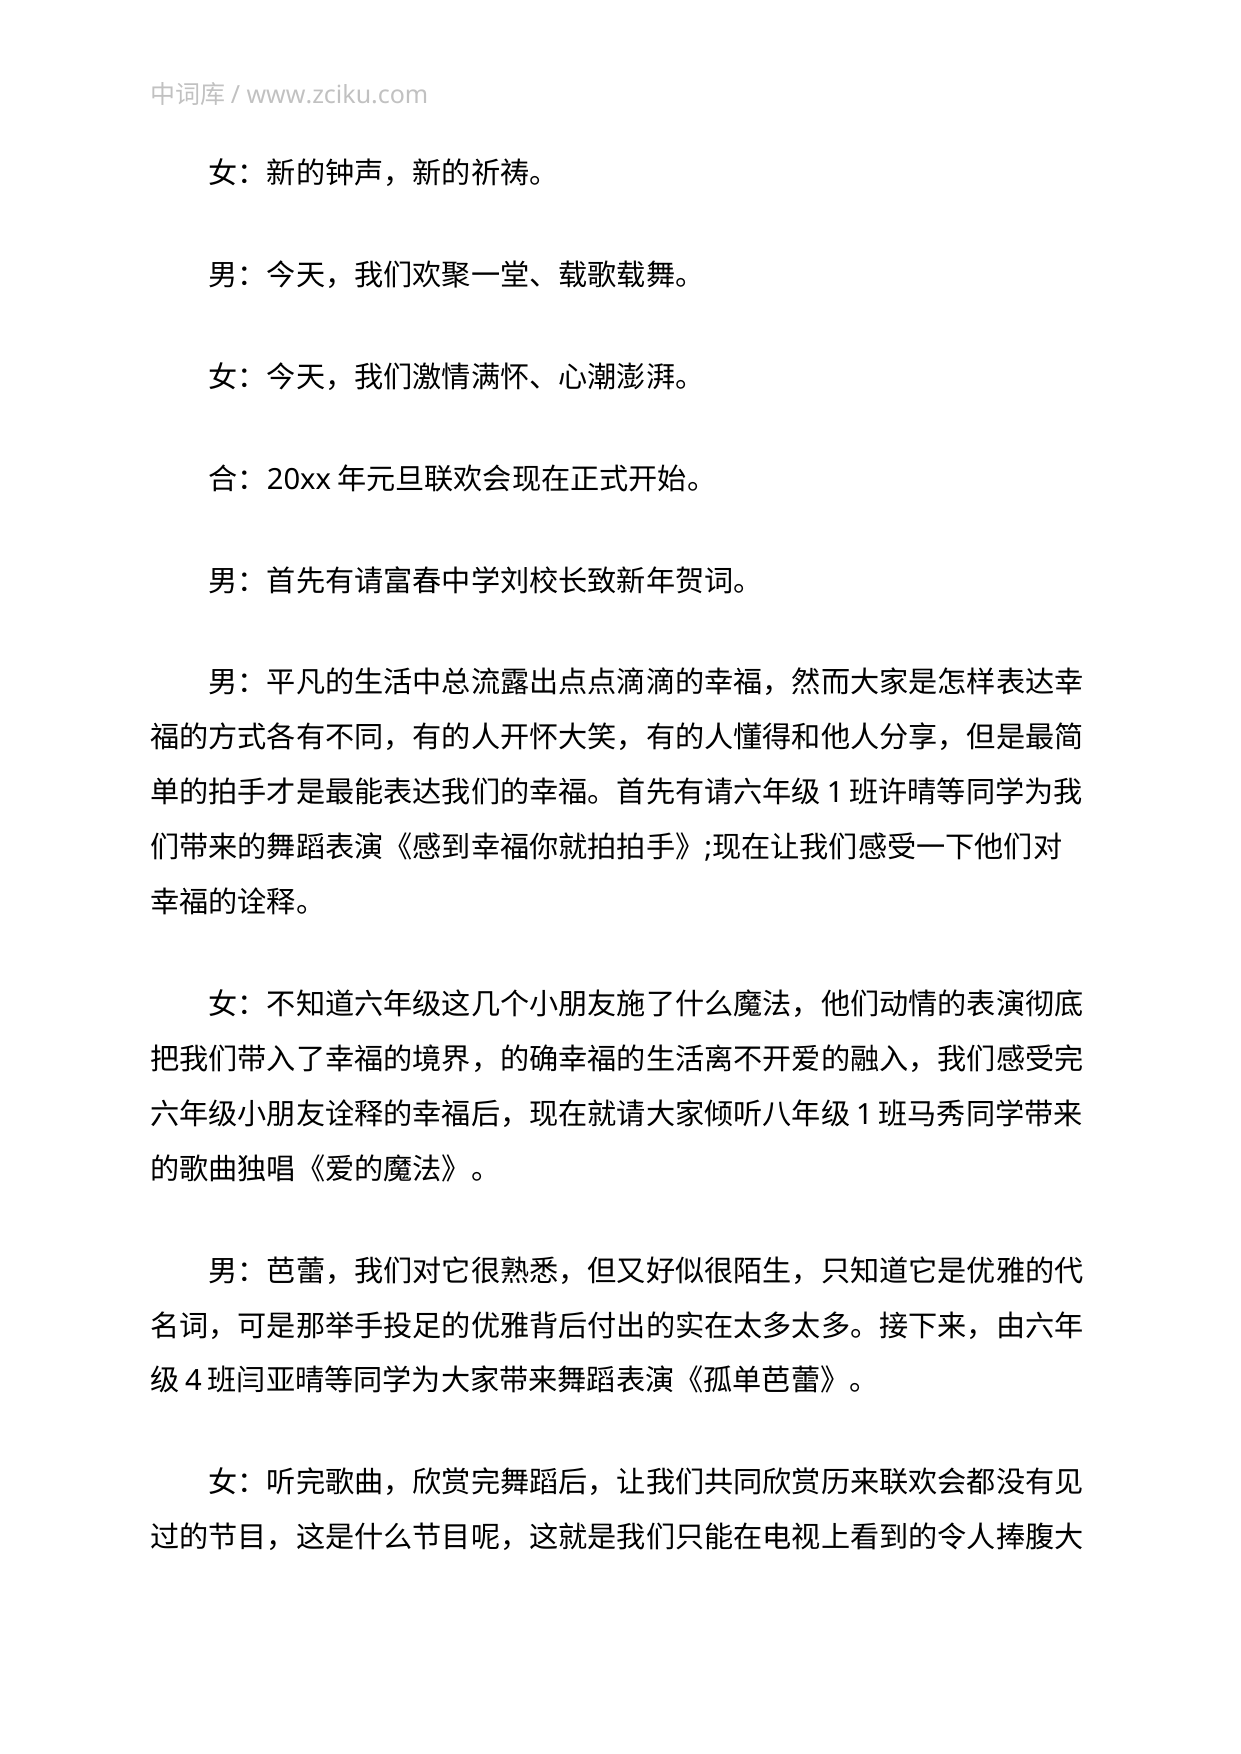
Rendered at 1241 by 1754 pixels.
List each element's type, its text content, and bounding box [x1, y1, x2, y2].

text 男：芭蕾，我们对它很熟悉，但又好似很陌生，只知道它是优雅的代名词，可是那举手投足的优雅背后付出的实在太多太多。接下来，由六年级4班闫亚晴等同学为大家带来舞蹈表演《孤单芭蕾》。 [150, 1247, 1090, 1399]
text 女：今天，我们激情满怀、心潮澎湃。 [150, 353, 1090, 396]
text 女：不知道六年级这几个小朋友施了什么魔法，他们动情的表演彻底把我们带入了幸福的境界，的确幸福的生活离不开爱的融入，我们感受完六年级小朋友诠释的幸福后，现在就请大家倾听八年级1班马秀同学带来的歌曲独唱《爱的魔法》。 [150, 981, 1090, 1188]
text 男：今天，我们欢聚一堂、载歌载舞。 [150, 252, 1090, 294]
text 男：首先有请富春中学刘校长致新年贺词。 [150, 557, 1090, 599]
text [150, 1459, 1090, 1556]
text 男：平凡的生活中总流露出点点滴滴的幸福，然而大家是怎样表达幸福的方式各有不同，有的人开怀大笑，有的人懂得和他人分享，但是最简单的拍手才是最能表达我们的幸福。首先有请六年级1班许晴等同学为我们带来的舞蹈表演《感到幸福你就拍拍手》;现在让我们感受一下他们对幸福的诠释。 [150, 659, 1090, 921]
text 女：新的钟声，新的祈祷。 [150, 150, 1090, 192]
text 合：20xx年元旦联欢会现在正式开始。 [150, 455, 1090, 498]
